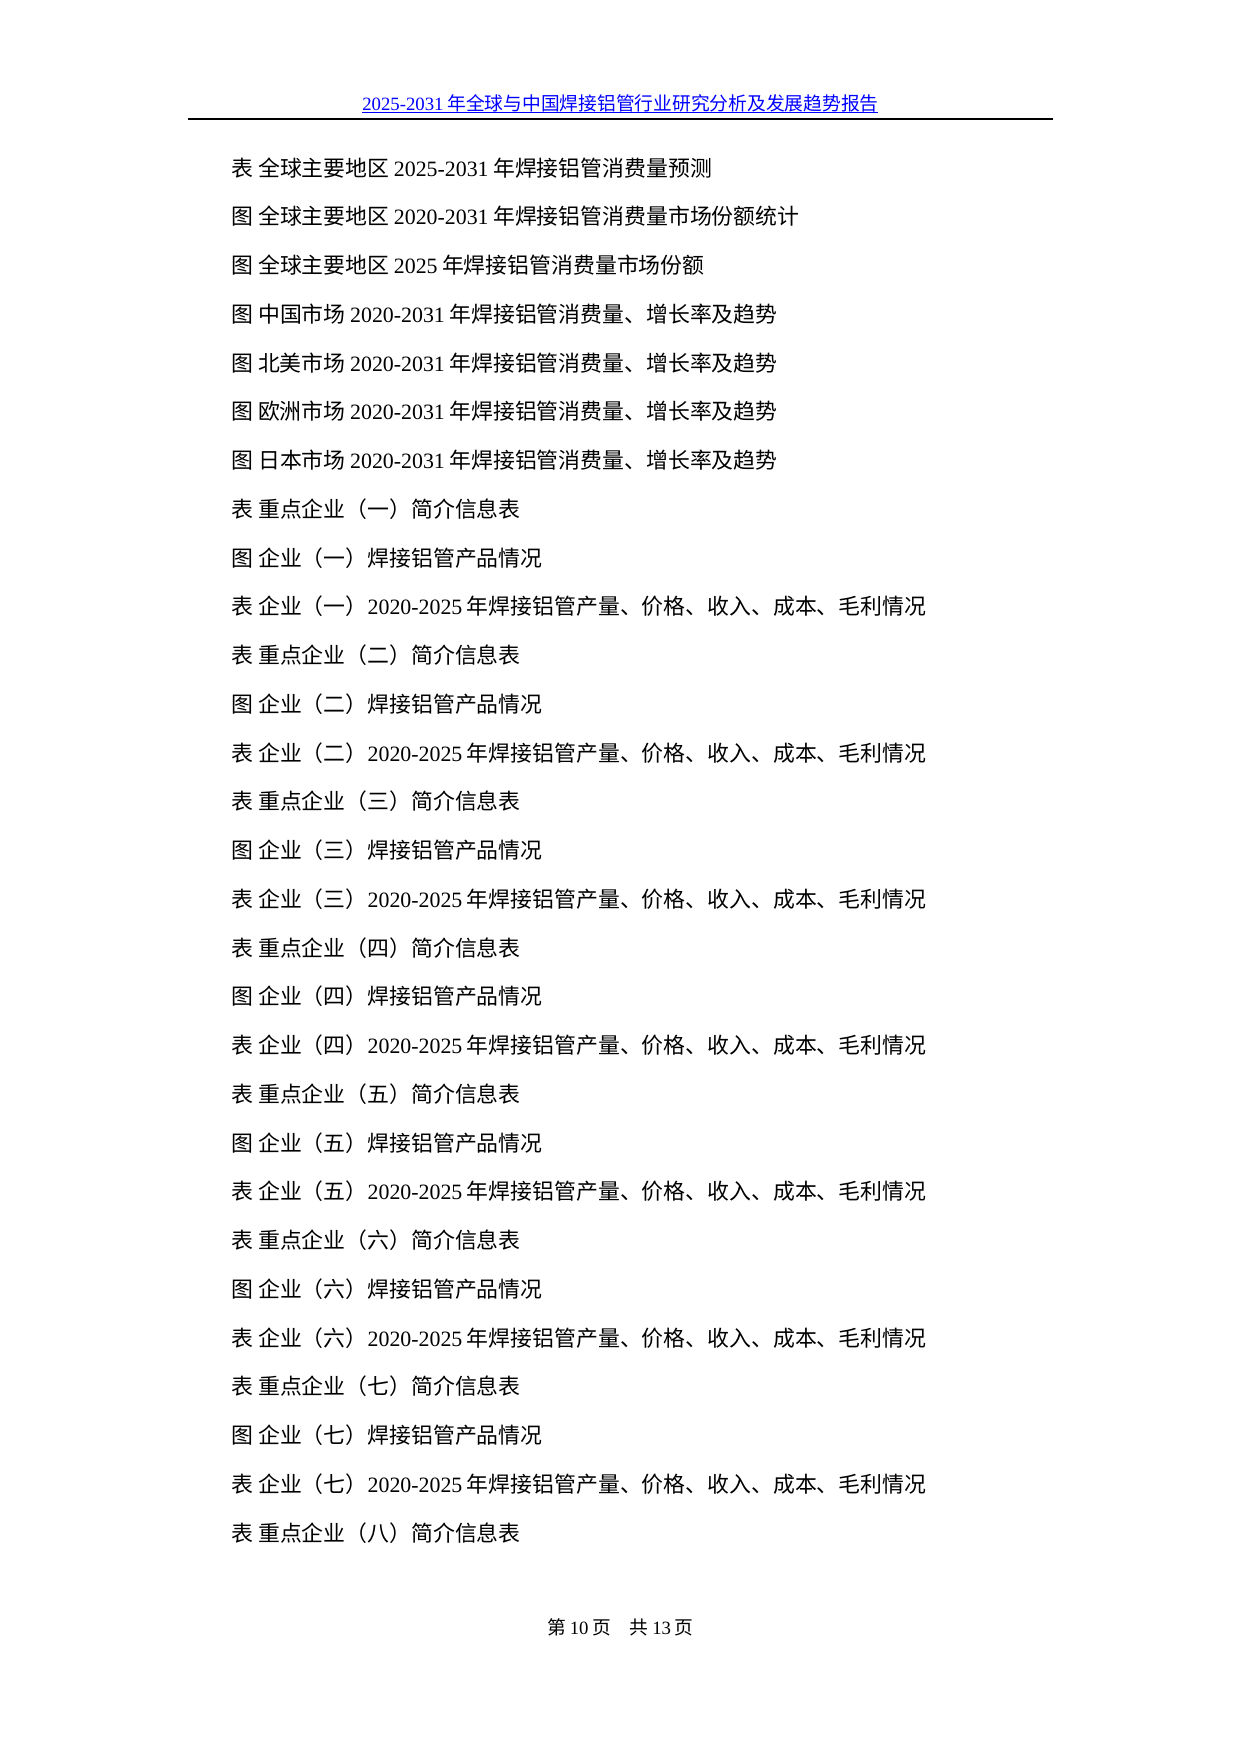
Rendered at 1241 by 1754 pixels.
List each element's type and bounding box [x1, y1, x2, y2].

text [187, 150, 1053, 1548]
